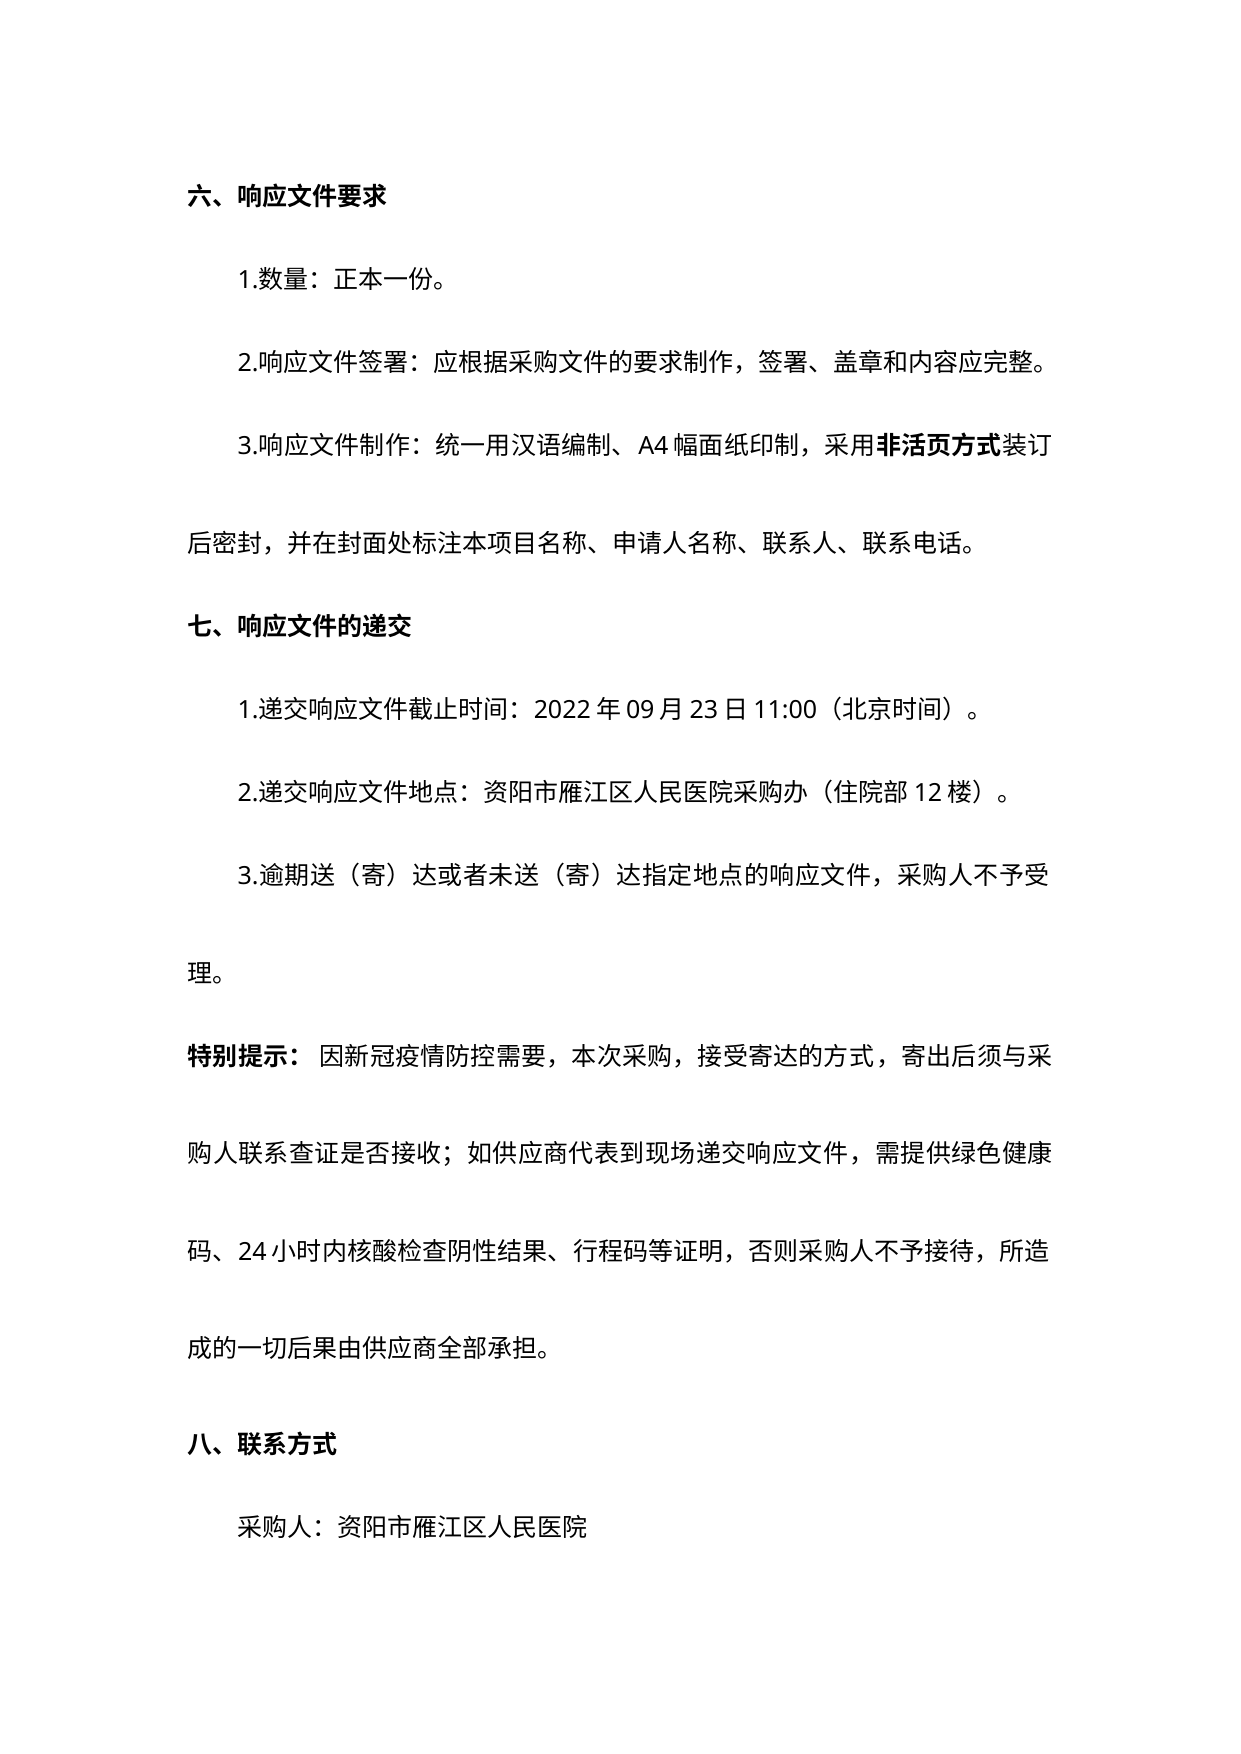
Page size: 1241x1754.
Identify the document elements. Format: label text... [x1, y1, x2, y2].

text 1.数量：正本一份。 [187, 245, 1053, 310]
text 1.递交响应文件截止时间：2022年09月23日11:00（北京时间）。 [187, 675, 1053, 740]
text 采购人：资阳市雁江区人民医院 [187, 1493, 1053, 1558]
text 特别提示： 因新冠疫情防控需要，本次采购，接受寄达的方式，寄出后须与采购人联系查证是否接收；如供应商代表到现场递交响应文件，需提供绿色健康码、24小时内核酸检查阴性结果、行程码等证明，否则采购人不予接待，所造成的一切后果由供应商全部承担。 [187, 1022, 1053, 1379]
text 3.响应文件制作：统一用汉语编制、A4幅面纸印制，采用非活页方式装订后密封，并在封面处标注本项目名称、申请人名称、联系人、联系电话。 [187, 411, 1053, 574]
text 六、响应文件要求 [187, 162, 1053, 227]
text 3.逾期送（寄）达或者未送（寄）达指定地点的响应文件，采购人不予受理。 [187, 841, 1053, 1004]
text 七、响应文件的递交 [187, 592, 1053, 657]
text 2.响应文件签署：应根据采购文件的要求制作，签署、盖章和内容应完整。 [187, 328, 1053, 393]
text 八、联系方式 [187, 1410, 1053, 1475]
text 2.递交响应文件地点：资阳市雁江区人民医院采购办（住院部12楼）。 [187, 758, 1053, 823]
